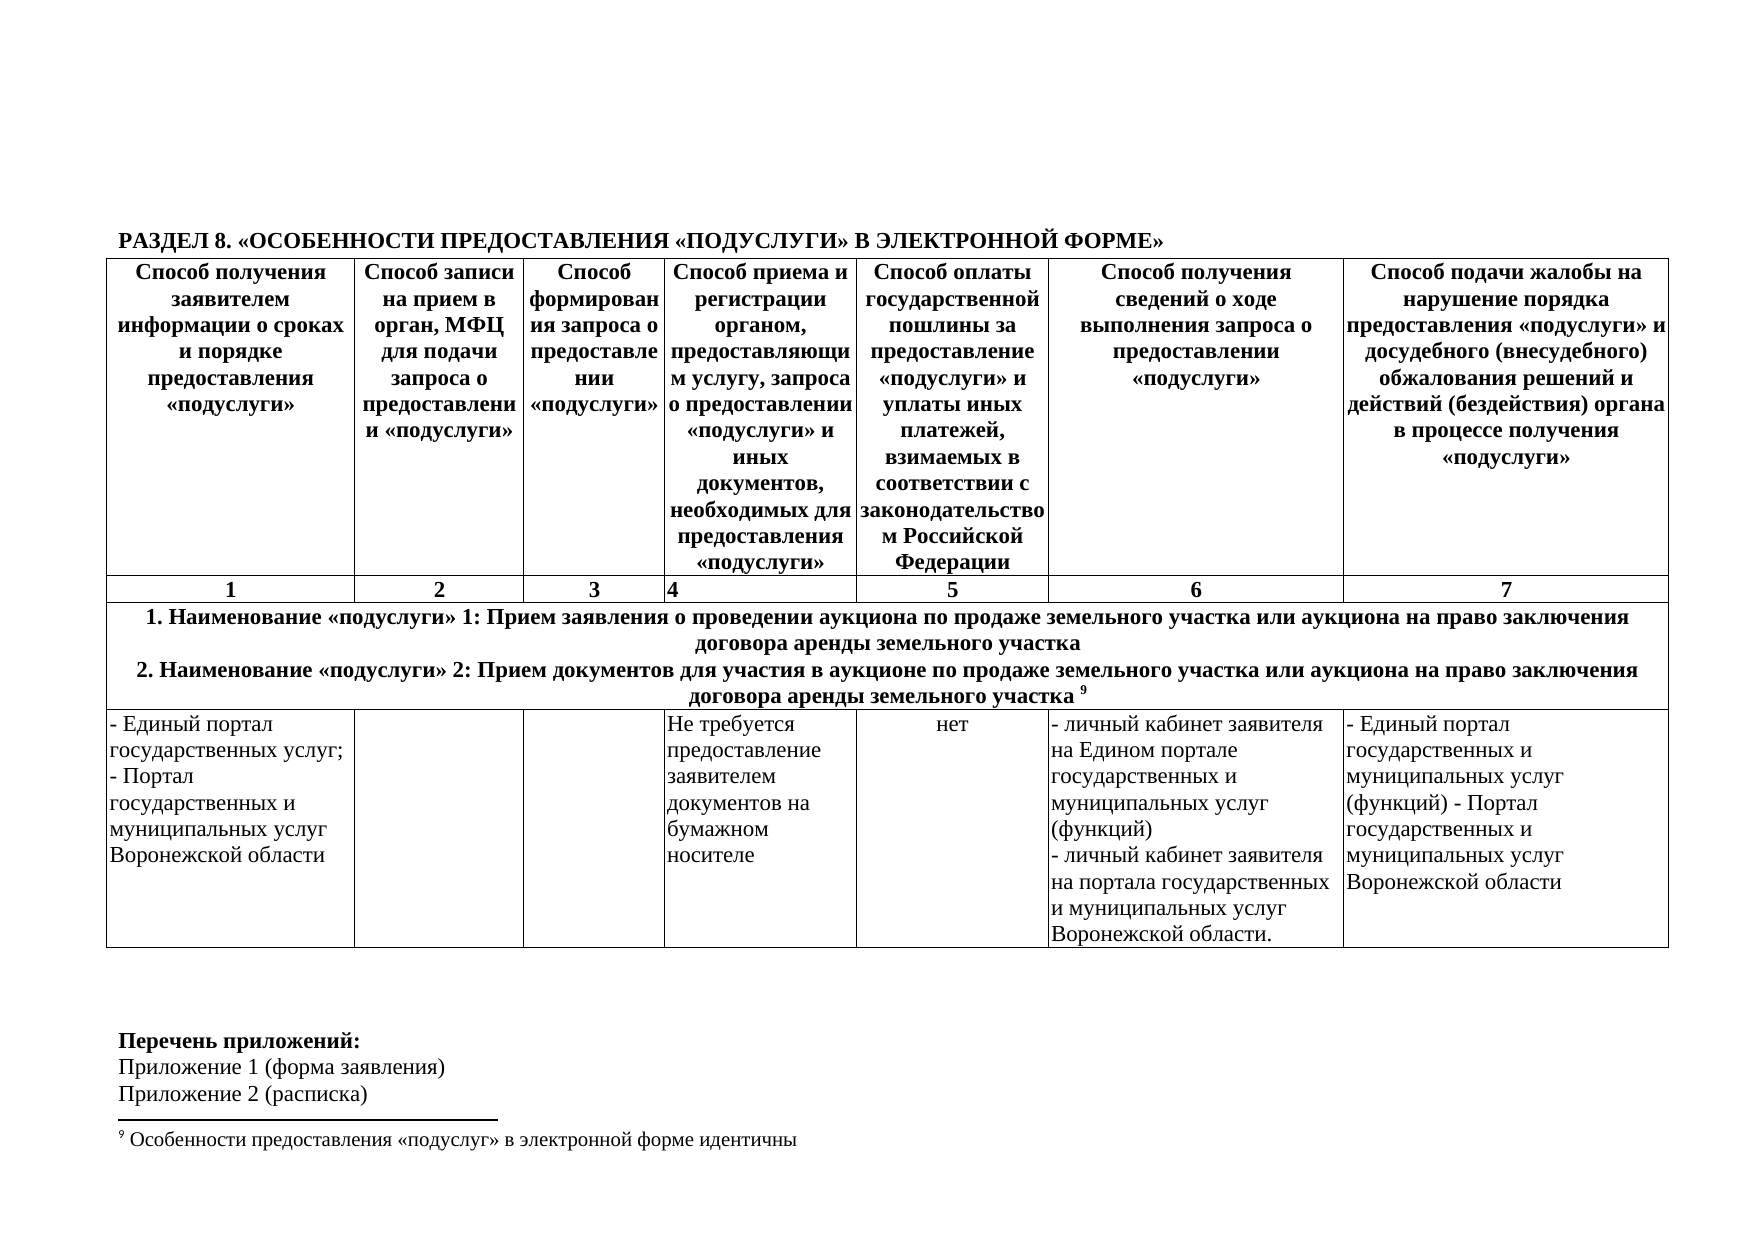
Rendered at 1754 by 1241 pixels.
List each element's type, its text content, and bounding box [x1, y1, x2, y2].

table_cell 3 [524, 576, 664, 602]
table_cell 1. Наименование «подуслуги» 1: Прием заявления о проведении аукциона по продаже земельного участка или аукциона на право заключения договора аренды земельного участка 2. Наименование «подуслуги» 2: Прием документов для участия в аукционе по продаже земельного участка или аукциона на право заключения договора аренды земельного участка [107, 603, 1668, 708]
table_cell 6 [1049, 576, 1343, 602]
table_cell [524, 710, 664, 947]
table_cell нет [857, 710, 1048, 947]
table_header Способ подачи жалобы на нарушение порядка предоставления «подуслуги» и досудебного (внесудебного) обжалования решений и действий (бездействия) органа в процессе получения «подуслуги» [1344, 259, 1668, 575]
text Перечень приложений: [118, 1027, 1636, 1053]
table_header Способ оплаты государственной пошлины за предоставление «подуслуги» и уплаты иных платежей, взимаемых в соответствии с законодательством Российской Федерации [857, 259, 1048, 575]
subtitle РАЗДЕЛ 8. «ОСОБЕННОСТИ ПРЕДОСТАВЛЕНИЯ «ПОДУСЛУГИ» В ЭЛЕКТРОННОЙ ФОРМЕ» [118, 227, 1636, 253]
table_cell - Единый портал государственных и муниципальных услуг (функций) - Портал государственных и муниципальных услуг Воронежской области [1344, 710, 1668, 947]
table_cell - личный кабинет заявителя на Едином портале государственных и муниципальных услуг (функций) - личный кабинет заявителя на портала государственных и муниципальных услуг Воронежской области. [1049, 710, 1343, 947]
table_header Способ формирования запроса о предоставлении «подуслуги» [524, 259, 664, 575]
table_header Способ записи на прием в орган, МФЦ для подачи запроса о предоставлении «подуслуги» [355, 259, 523, 575]
table_cell 4 [665, 576, 856, 602]
text Приложение 2 (расписка) [118, 1079, 1636, 1106]
table_header Способ получения сведений о ходе выполнения запроса о предоставлении «подуслуги» [1049, 259, 1343, 575]
table_cell Не требуется предоставление заявителем документов на бумажном носителе [665, 710, 856, 947]
table_header Способ приема и регистрации органом, предоставляющим услугу, запроса о предоставлении «подуслуги» и иных документов, необходимых для предоставления «подуслуги» [665, 259, 856, 575]
table_cell 5 [857, 576, 1048, 602]
table_cell [355, 710, 523, 947]
table_header Способ получения заявителем информации о сроках и порядке предоставления «подуслуги» [107, 259, 354, 575]
table_cell 7 [1344, 576, 1668, 602]
table_cell 1 [107, 576, 354, 602]
table_cell 2 [355, 576, 523, 602]
table_cell - Единый портал государственных услуг; - Портал государственных и муниципальных услуг Воронежской области [107, 710, 354, 947]
text Приложение 1 (форма заявления) [118, 1053, 1636, 1079]
